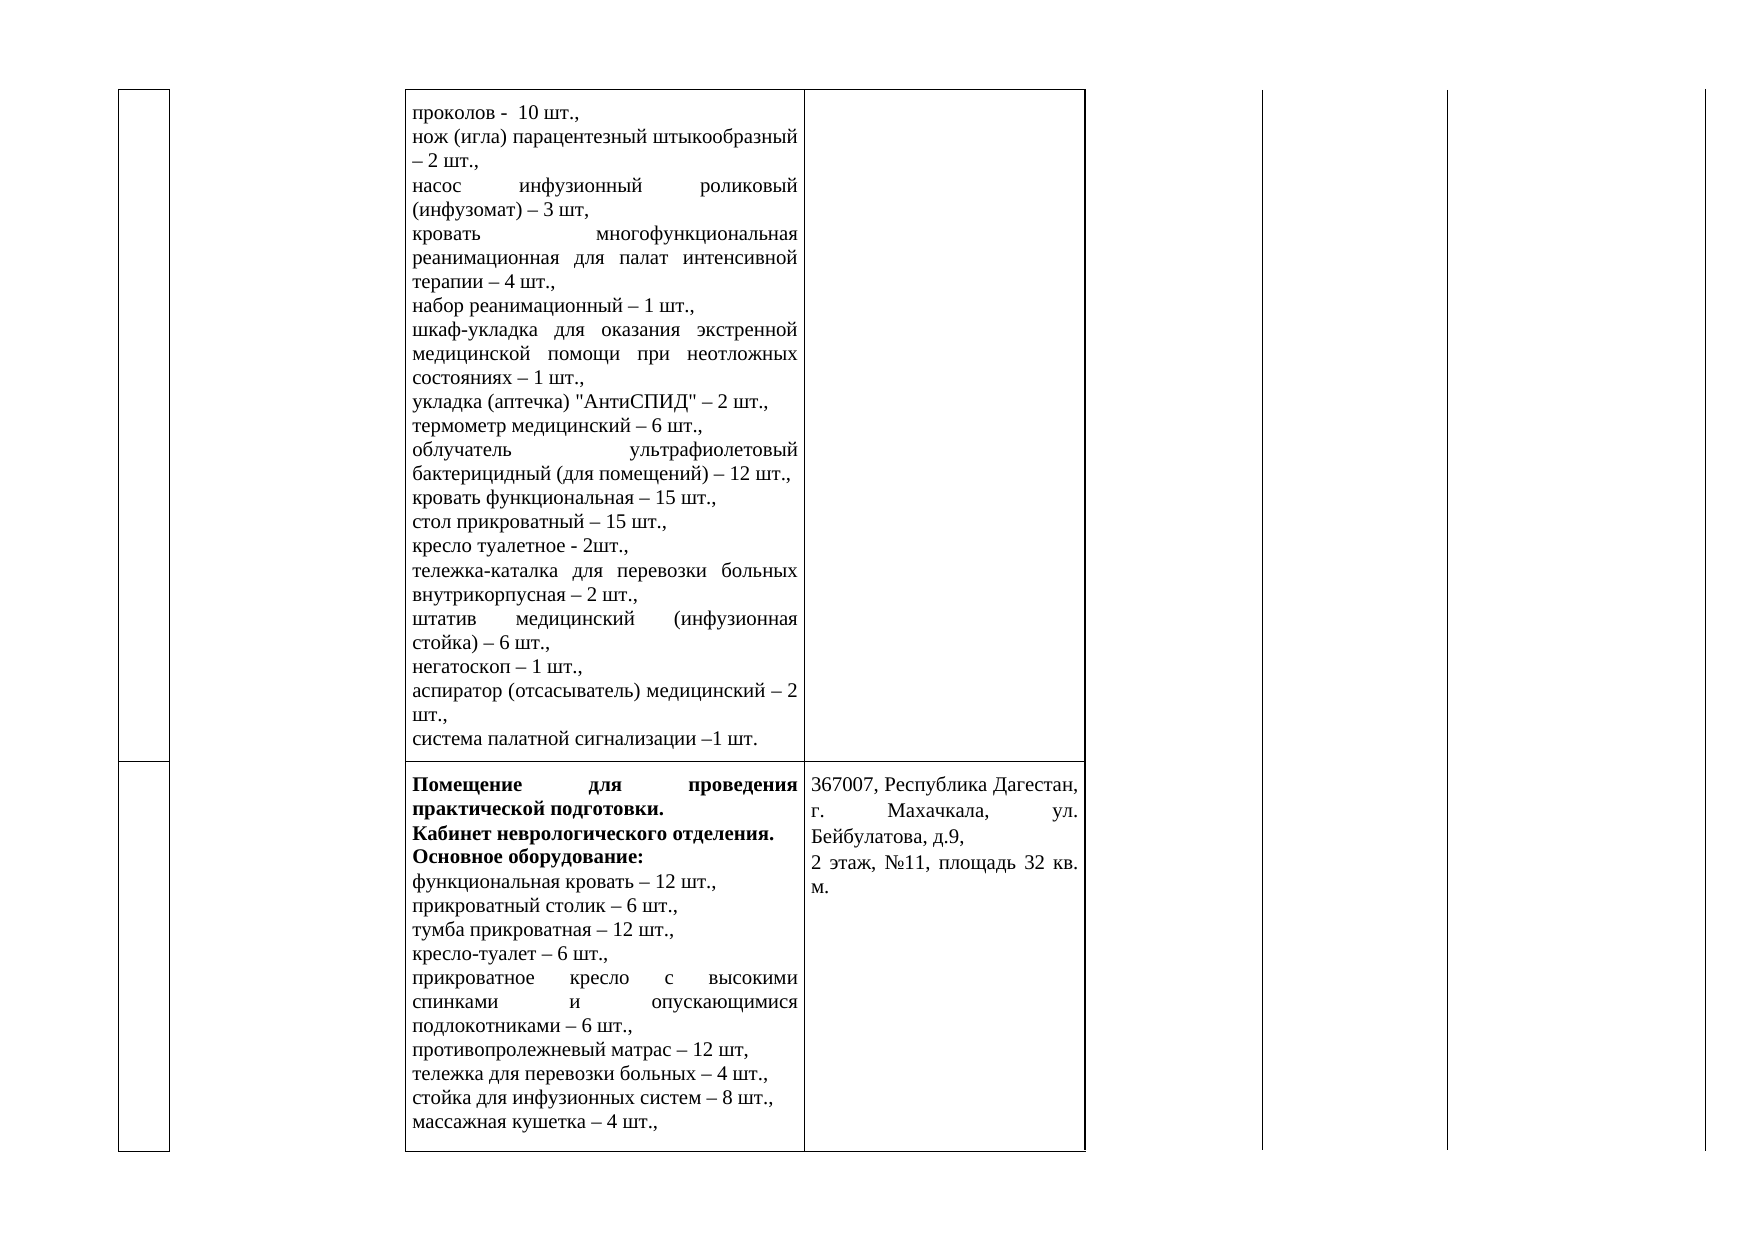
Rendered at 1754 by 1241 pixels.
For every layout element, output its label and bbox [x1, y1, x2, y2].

table_cell [805, 90, 1084, 761]
table_cell [805, 762, 1085, 1151]
table_cell [119, 90, 169, 761]
table_cell [406, 762, 804, 1151]
table_cell [119, 762, 169, 1151]
table_cell [406, 90, 804, 761]
